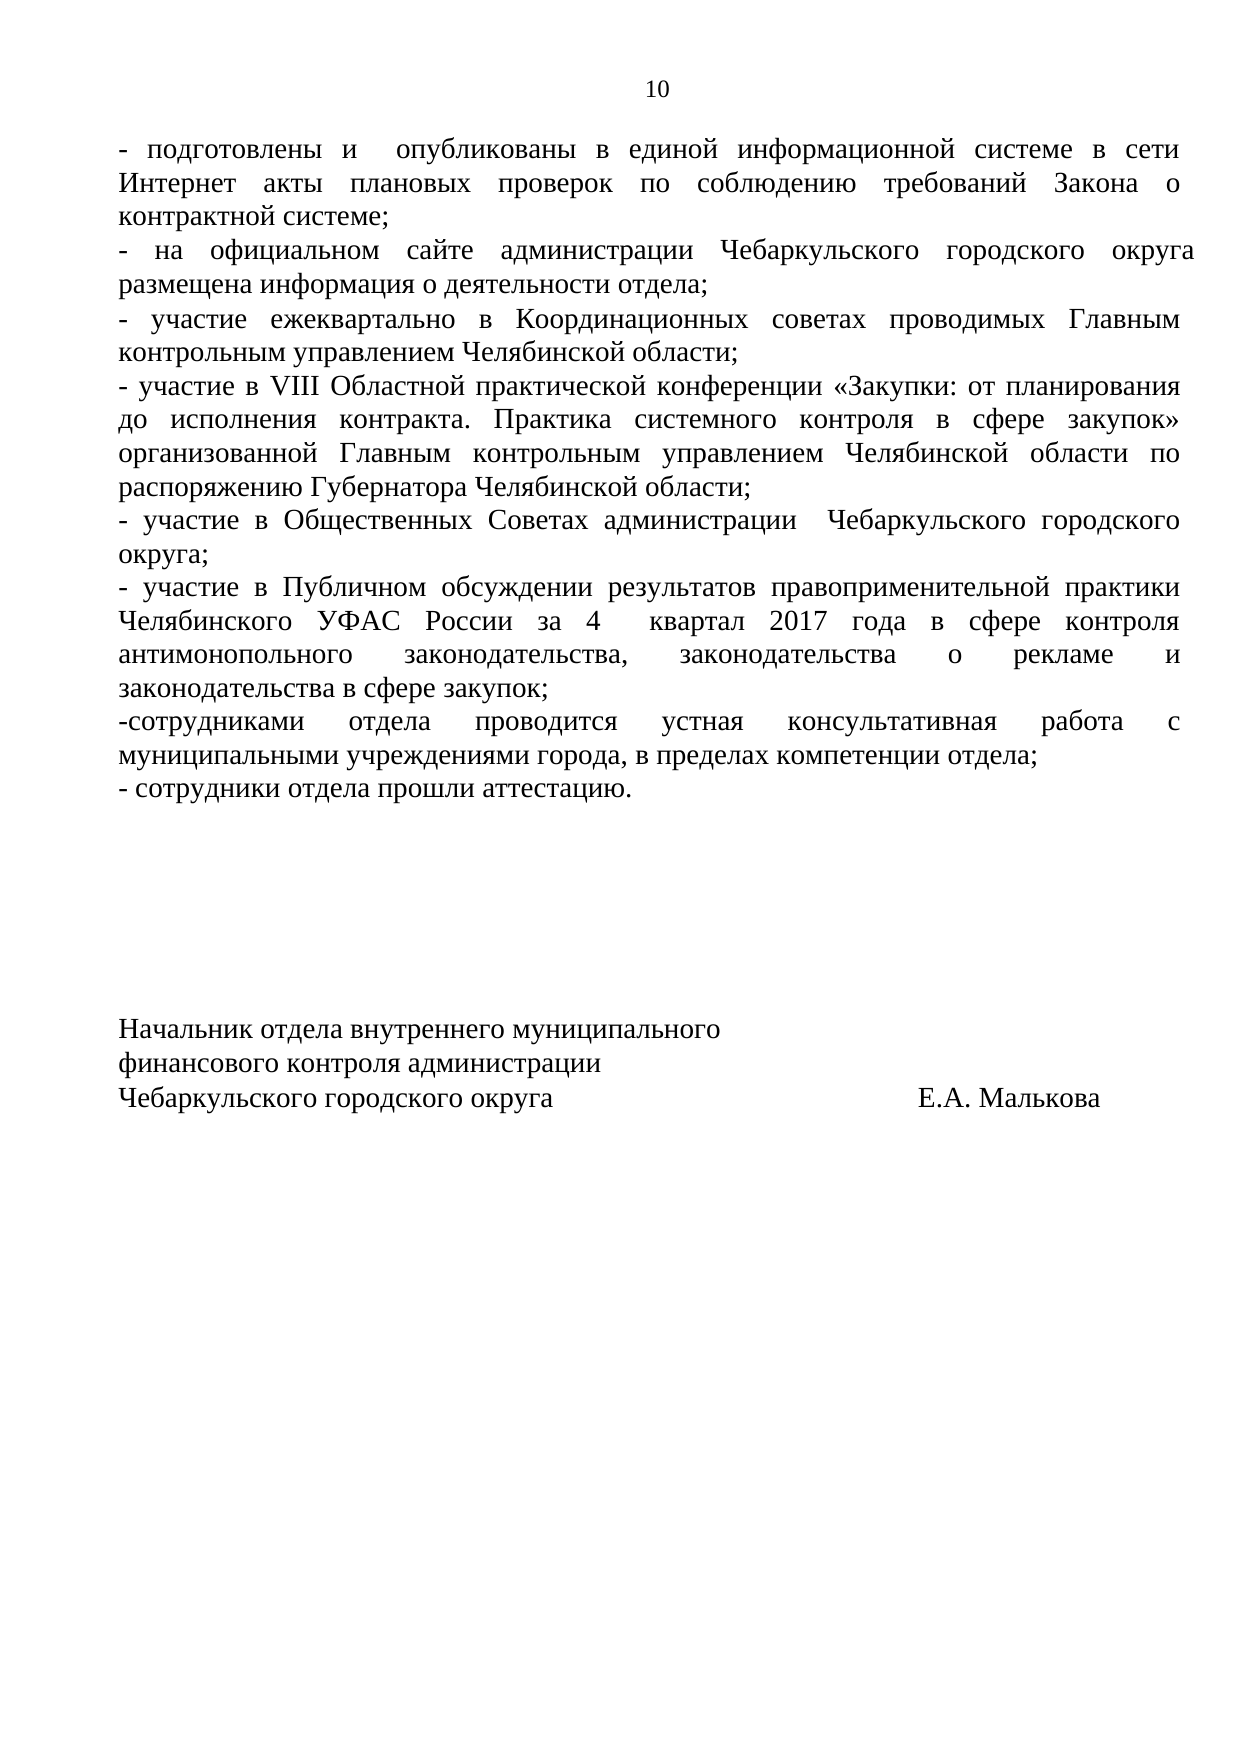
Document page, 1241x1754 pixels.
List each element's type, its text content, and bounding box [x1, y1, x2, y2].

text - участие ежеквартально в Координационных советах проводимых Главным контрольным управлением Челябинской области; [118, 301, 1181, 368]
text - подготовлены и опубликованы в единой информационной системе в сети Интернет акты плановых проверок по соблюдению требований Закона о контрактной системе; [118, 131, 1181, 232]
text - участие в Публичном обсуждении результатов правоприменительной практики Челябинского УФАС России за 4 квартал 2017 года в сфере контроля антимонопольного законодательства, законодательства о рекламе и законодательства в сфере закупок; [118, 569, 1181, 703]
text - сотрудники отдела прошли аттестацию. [118, 771, 1181, 804]
text Начальник отдела внутреннего муниципального [118, 1011, 1196, 1044]
text - участие в VIII Областной практической конференции «Закупки: от планирования до исполнения контракта. Практика системного контроля в сфере закупок» организованной Главным контрольным управлением Челябинской области по распоряжению Губернатора Челябинской области; [118, 368, 1181, 502]
text - на официальном сайте администрации Чебаркульского городского округа размещена информация о деятельности отдела; [118, 232, 1196, 300]
text Чебаркульского городского округа Е.А. Малькова [118, 1080, 1196, 1113]
text -сотрудниками отдела проводится устная консультативная работа с муниципальными учреждениями города, в пределах компетенции отдела; [118, 703, 1181, 771]
text финансового контроля администрации [118, 1045, 1196, 1079]
text - участие в Общественных Советах администрации Чебаркульского городского округа; [118, 502, 1181, 569]
